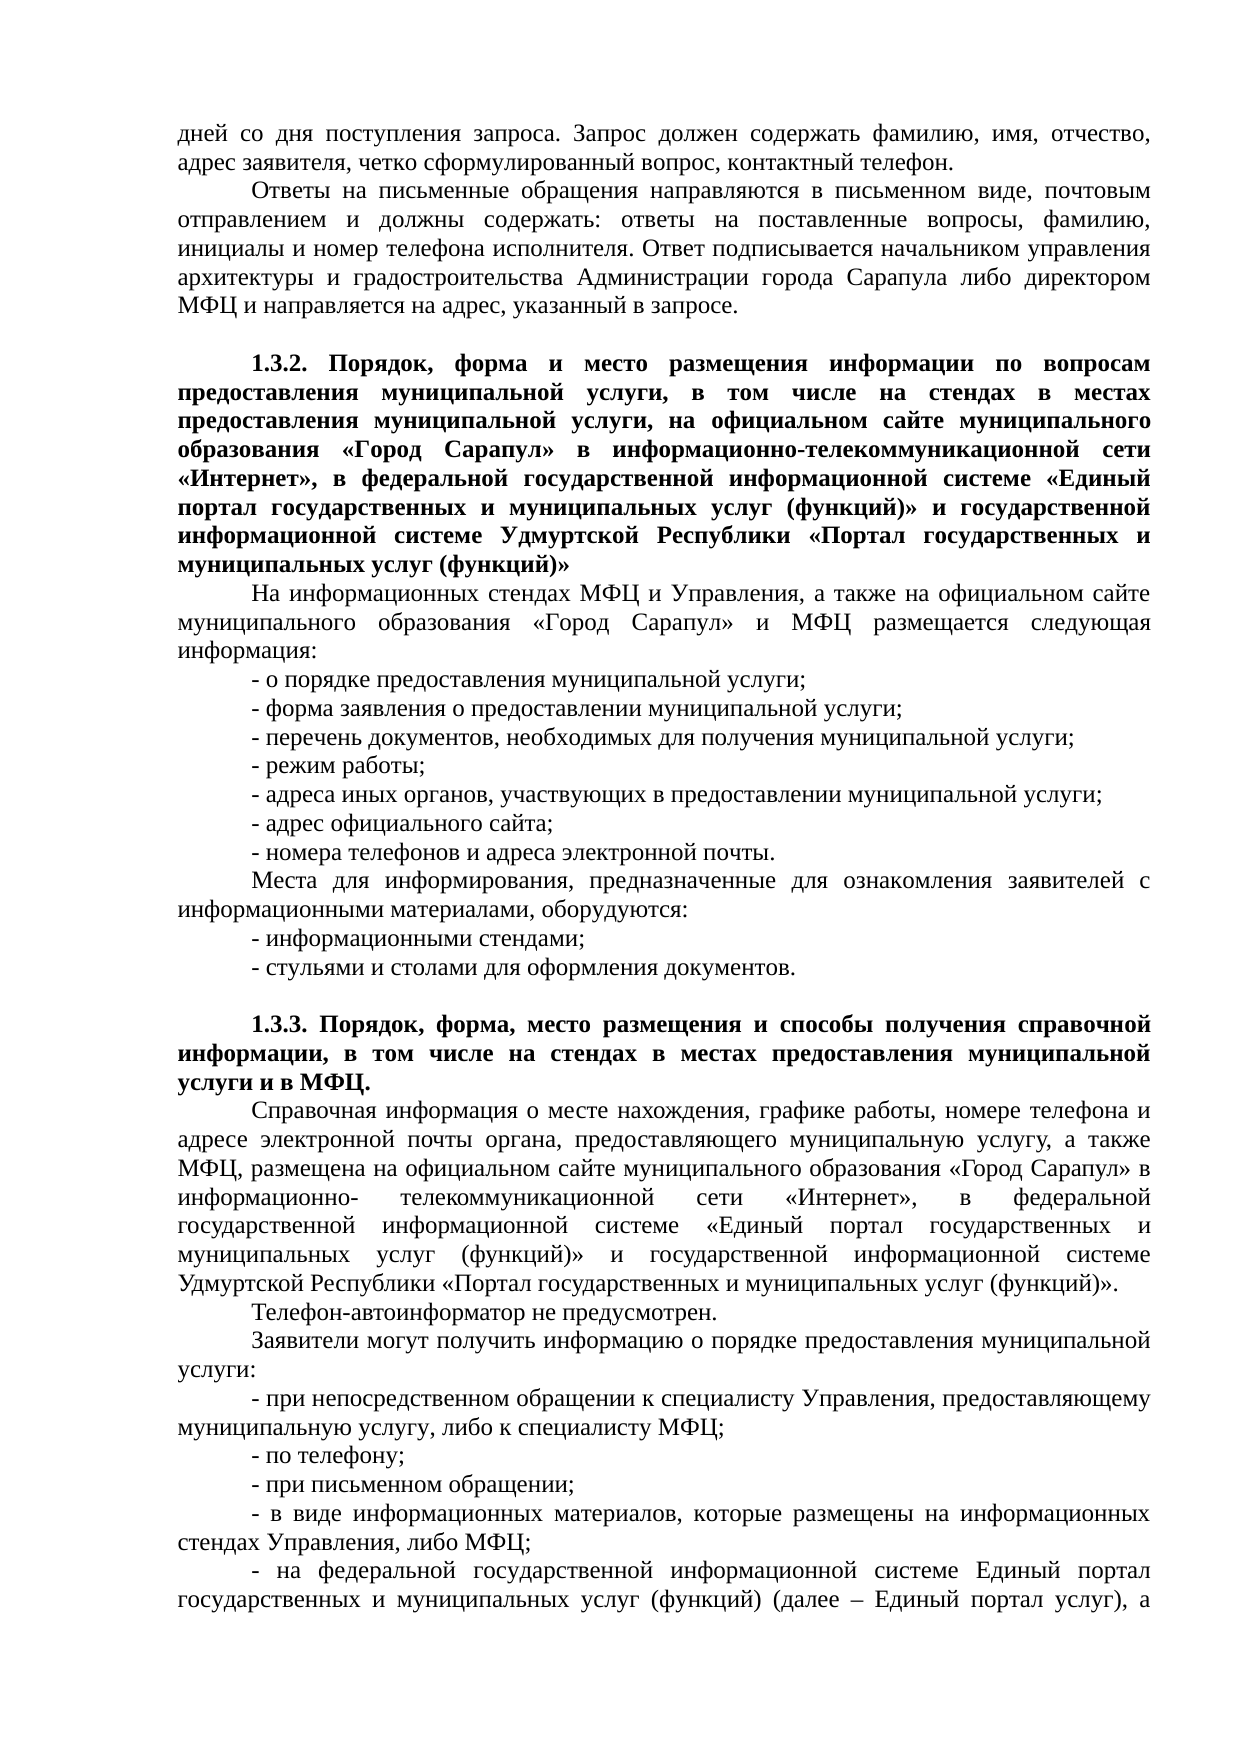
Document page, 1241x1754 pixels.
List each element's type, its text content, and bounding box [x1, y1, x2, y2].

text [177, 1556, 1152, 1613]
text Заявители могут получить информацию о порядке предоставления муниципальной услуги: [177, 1326, 1152, 1383]
text - при письменном обращении; [177, 1469, 1152, 1498]
text Места для информирования, предназначенные для ознакомления заявителей с информационными материалами, оборудуются: [177, 866, 1152, 923]
subtitle Телефон-автоинформатор не предусмотрен. [177, 1297, 1152, 1326]
text - режим работы; [177, 751, 1152, 779]
text - перечень документов, необходимых для получения муниципальной услуги; [177, 722, 1152, 751]
text - о порядке предоставления муниципальной услуги; [177, 664, 1152, 693]
text 1.3.2. Порядок, форма и место размещения информации по вопросам предоставления муниципальной услуги, в том числе на стендах в местах предоставления муниципальной услуги, на официальном сайте муниципального образования «Город Сарапул» в информационно-телекоммуникационной сети «Интернет», в федеральной государственной информационной системе «Единый портал государственных и муниципальных услуг (функций)» и государственной информационной системе Удмуртской Республики «Портал государственных и муниципальных услуг (функций)» [177, 348, 1152, 578]
text - по телефону; [177, 1441, 1152, 1469]
text - при непосредственном обращении к специалисту Управления, предоставляющему муниципальную услугу, либо к специалисту МФЦ; [177, 1383, 1152, 1441]
text - адреса иных органов, участвующих в предоставлении муниципальной услуги; [177, 779, 1152, 808]
text - информационными стендами; [177, 923, 1152, 952]
text 1.3.3. Порядок, форма, место размещения и способы получения справочной информации, в том числе на стендах в местах предоставления муниципальной услуги и в МФЦ. [177, 1009, 1152, 1096]
text Ответы на письменные обращения направляются в письменном виде, почтовым отправлением и должны содержать: ответы на поставленные вопросы, фамилию, инициалы и номер телефона исполнителя. Ответ подписывается начальником управления архитектуры и градостроительства Администрации города Сарапула либо директором МФЦ и направляется на адрес, указанный в запросе. [177, 176, 1152, 319]
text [177, 118, 1152, 176]
text - стульями и столами для оформления документов. [177, 952, 1152, 981]
text - в виде информационных материалов, которые размещены на информационных стендах Управления, либо МФЦ; [177, 1498, 1152, 1556]
text На информационных стендах МФЦ и Управления, а также на официальном сайте муниципального образования «Город Сарапул» и МФЦ размещается следующая информация: [177, 578, 1152, 664]
text - форма заявления о предоставлении муниципальной услуги; [177, 693, 1152, 722]
subtitle Справочная информация о месте нахождения, графике работы, номере телефона и адресе электронной почты органа, предоставляющего муниципальную услугу, а также МФЦ, размещена на официальном сайте муниципального образования «Город Сарапул» в информационно- телекоммуникационной сети «Интернет», в федеральной государственной информационной системе «Единый портал государственных и муниципальных услуг (функций)» и государственной информационной системе Удмуртской Республики «Портал государственных и муниципальных услуг (функций)». [177, 1096, 1152, 1297]
text - номера телефонов и адреса электронной почты. [177, 837, 1152, 866]
text - адрес официального сайта; [177, 808, 1152, 837]
